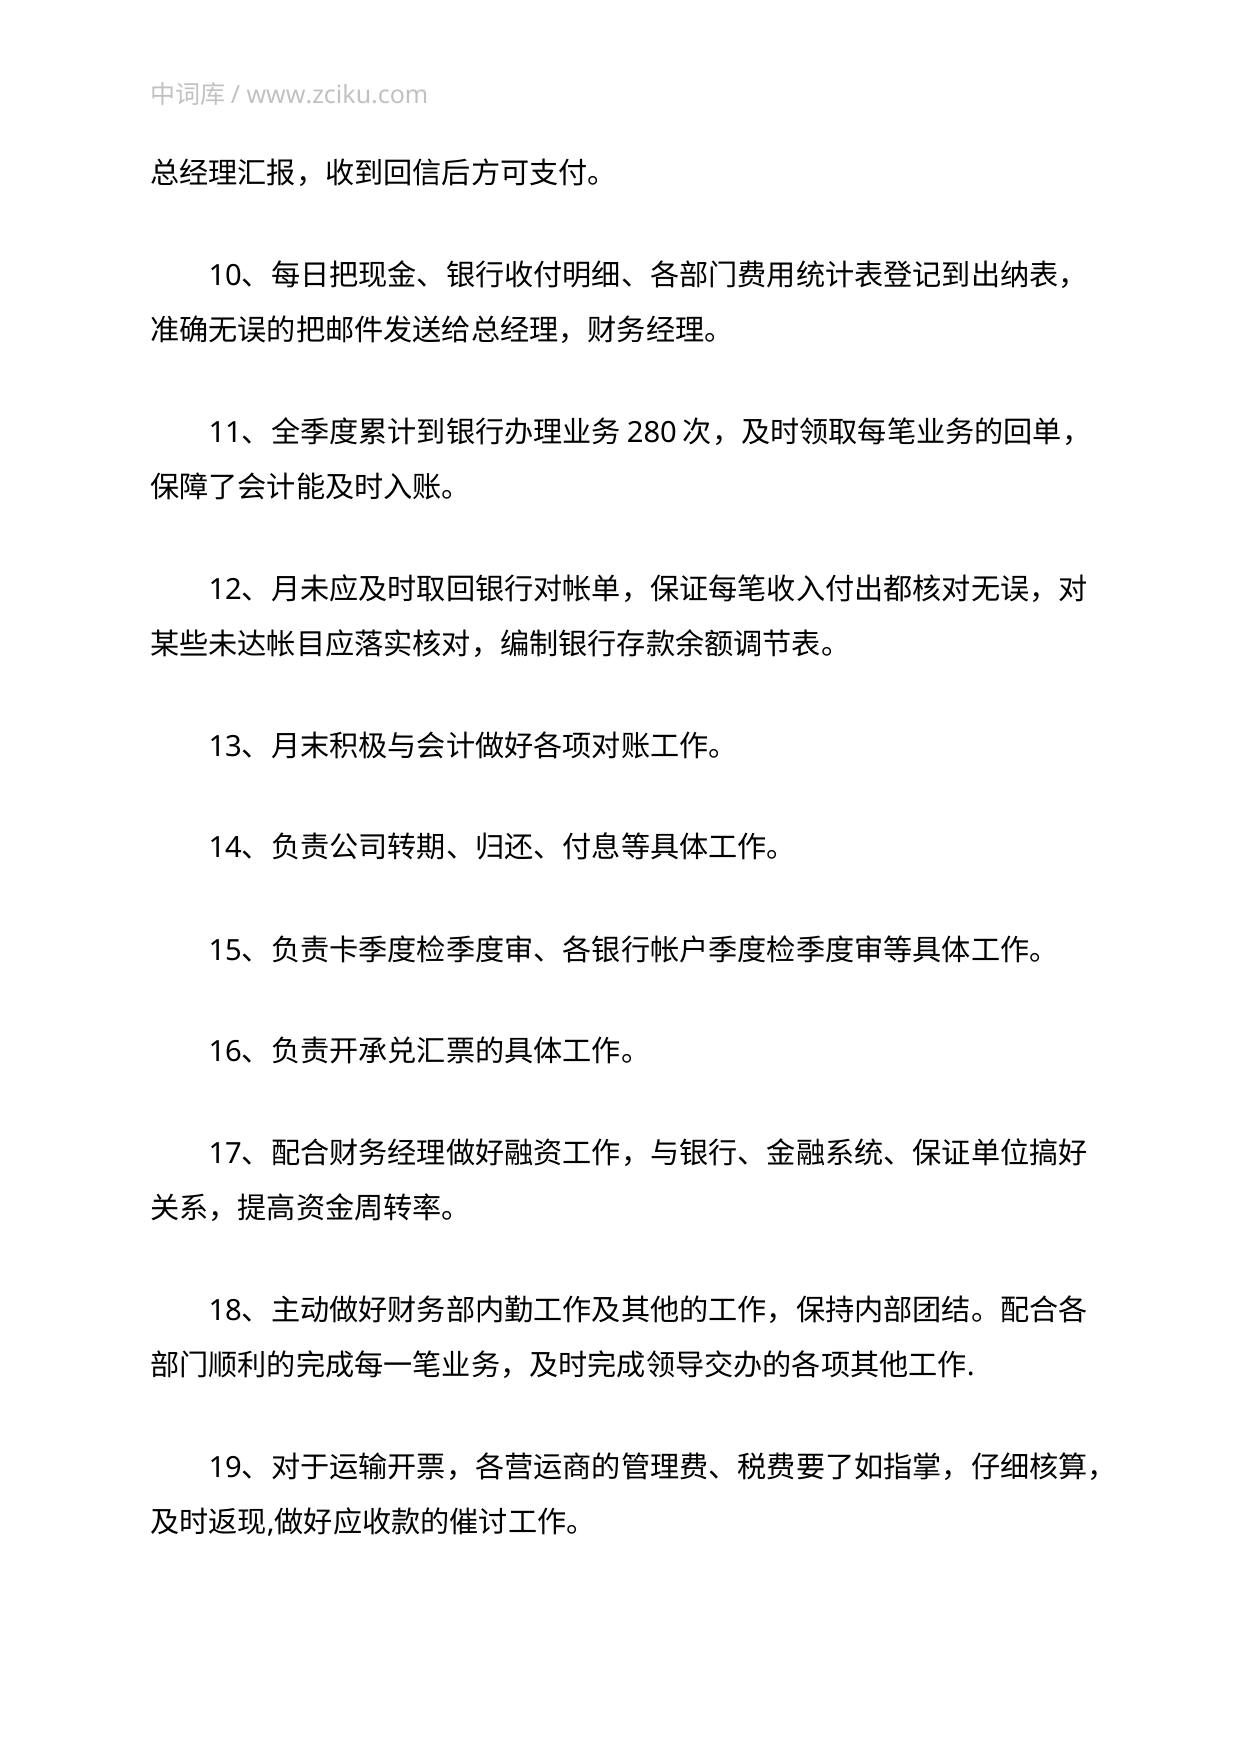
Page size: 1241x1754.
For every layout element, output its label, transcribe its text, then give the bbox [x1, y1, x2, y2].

text 13、月末积极与会计做好各项对账工作。 [150, 722, 1090, 764]
text 15、负责卡季度检季度审、各银行帐户季度检季度审等具体工作。 [150, 926, 1090, 968]
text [150, 150, 1090, 192]
text 11、全季度累计到银行办理业务280次，及时领取每笔业务的回单，保障了会计能及时入账。 [150, 408, 1090, 506]
text 10、每日把现金、银行收付明细、各部门费用统计表登记到出纳表，准确无误的把邮件发送给总经理，财务经理。 [150, 252, 1090, 349]
text 14、负责公司转期、归还、付息等具体工作。 [150, 824, 1090, 866]
text 12、月未应及时取回银行对帐单，保证每笔收入付出都核对无误，对某些未达帐目应落实核对，编制银行存款余额调节表。 [150, 565, 1090, 663]
text 16、负责开承兑汇票的具体工作。 [150, 1028, 1090, 1070]
text 19、对于运输开票，各营运商的管理费、税费要了如指掌，仔细核算，及时返现,做好应收款的催讨工作。 [150, 1444, 1090, 1541]
text 18、主动做好财务部内勤工作及其他的工作，保持内部团结。配合各部门顺利的完成每一笔业务，及时完成领导交办的各项其他工作. [150, 1287, 1090, 1384]
text 17、配合财务经理做好融资工作，与银行、金融系统、保证单位搞好关系，提高资金周转率。 [150, 1130, 1090, 1227]
